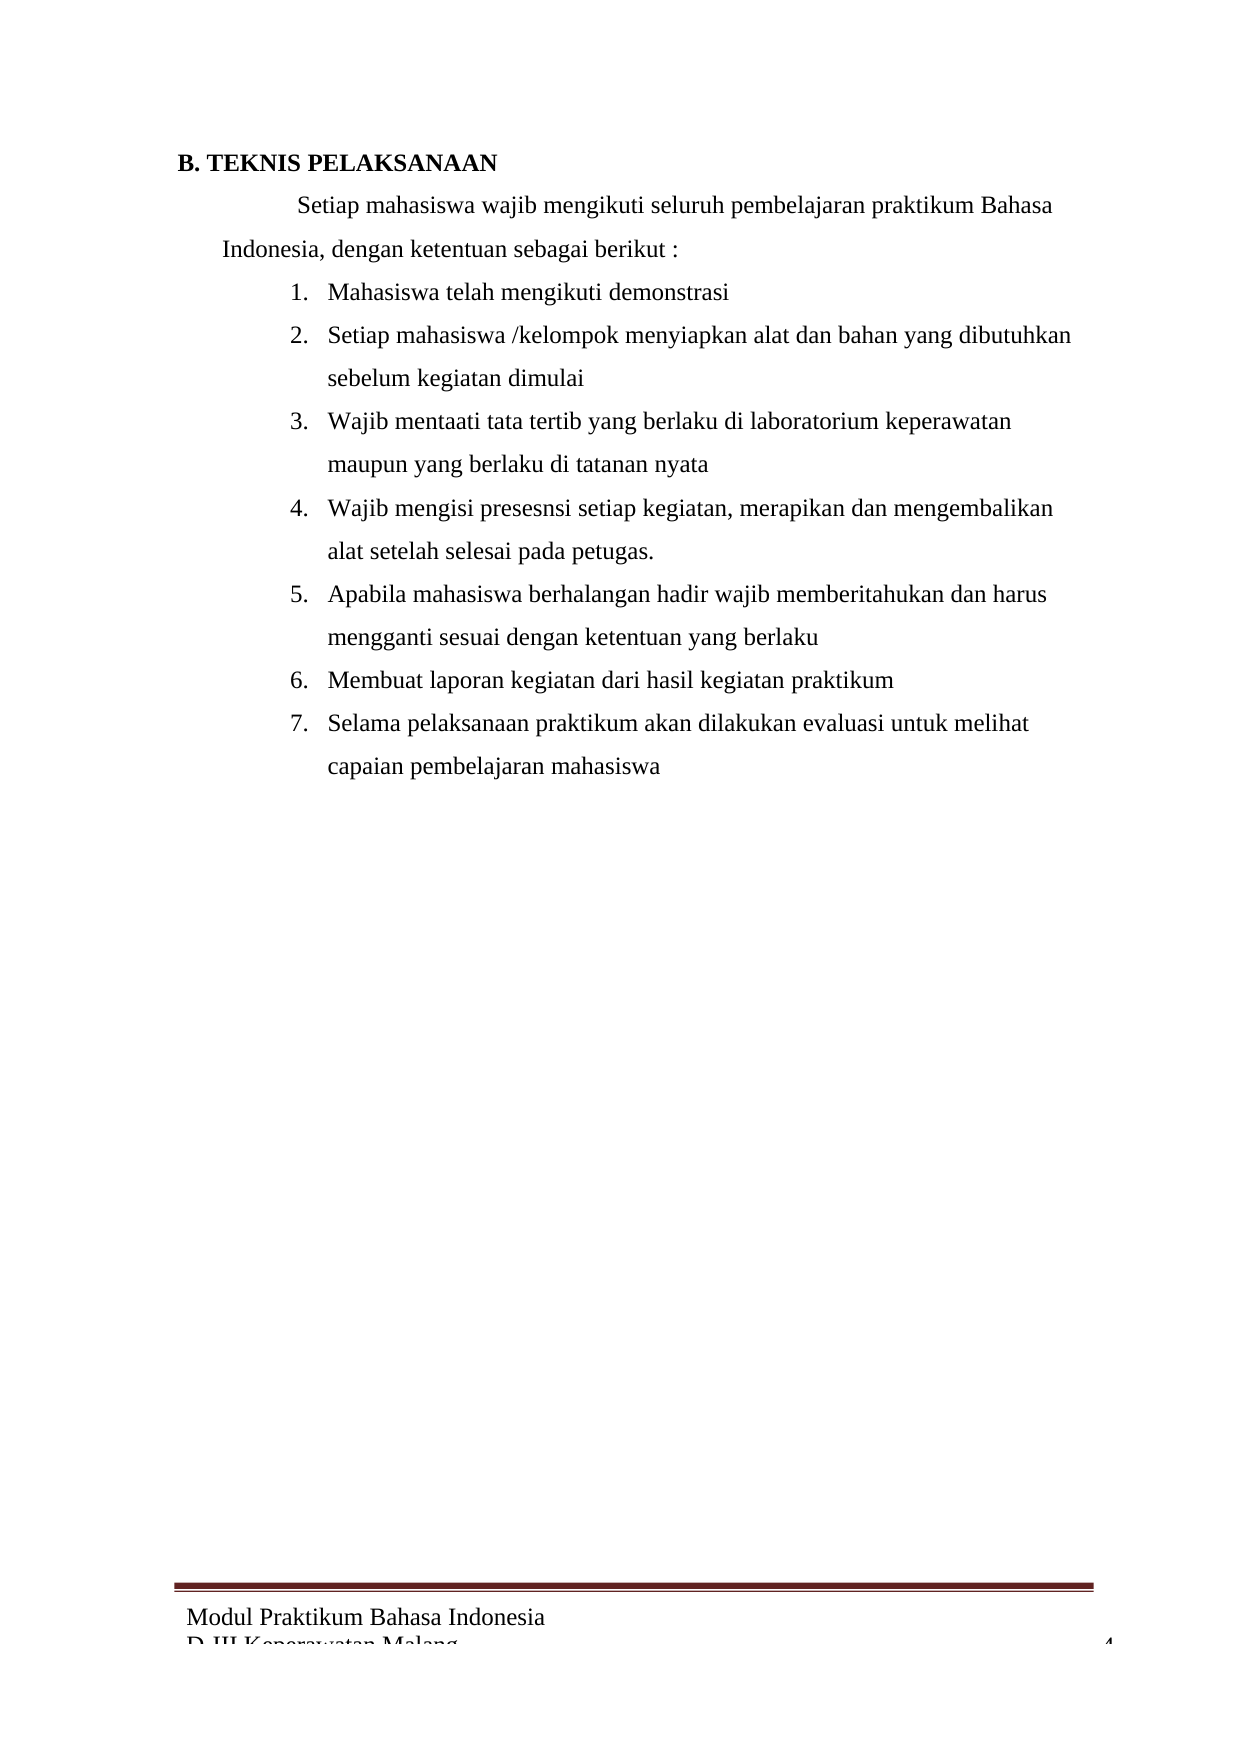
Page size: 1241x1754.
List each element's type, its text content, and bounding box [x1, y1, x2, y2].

list Membuat laporan kegiatan dari hasil kegiatan praktikum [290, 665, 1107, 694]
list Apabila mahasiswa berhalangan hadir wajib memberitahukan dan harus mengganti sesuai dengan ketentuan yang berlaku [290, 579, 1090, 651]
list Wajib mentaati tata tertib yang berlaku di laboratorium keperawatan maupun yang berlaku di tatanan nyata [290, 406, 1090, 478]
list Wajib mengisi presesnsi setiap kegiatan, merapikan dan mengembalikan alat setelah selesai pada petugas. [290, 493, 1090, 564]
subtitle TEKNIS PELAKSANAAN [177, 148, 1107, 177]
list Selama pelaksanaan praktikum akan dilakukan evaluasi untuk melihat capaian pembelajaran mahasiswa [290, 708, 1090, 780]
text Setiap mahasiswa wajib mengikuti seluruh pembelajaran praktikum Bahasa Indonesia, dengan ketentuan sebagai berikut : [222, 191, 1107, 262]
list Setiap mahasiswa /kelompok menyiapkan alat dan bahan yang dibutuhkan sebelum kegiatan dimulai [290, 320, 1090, 392]
list Mahasiswa telah mengikuti demonstrasi [290, 277, 1107, 306]
